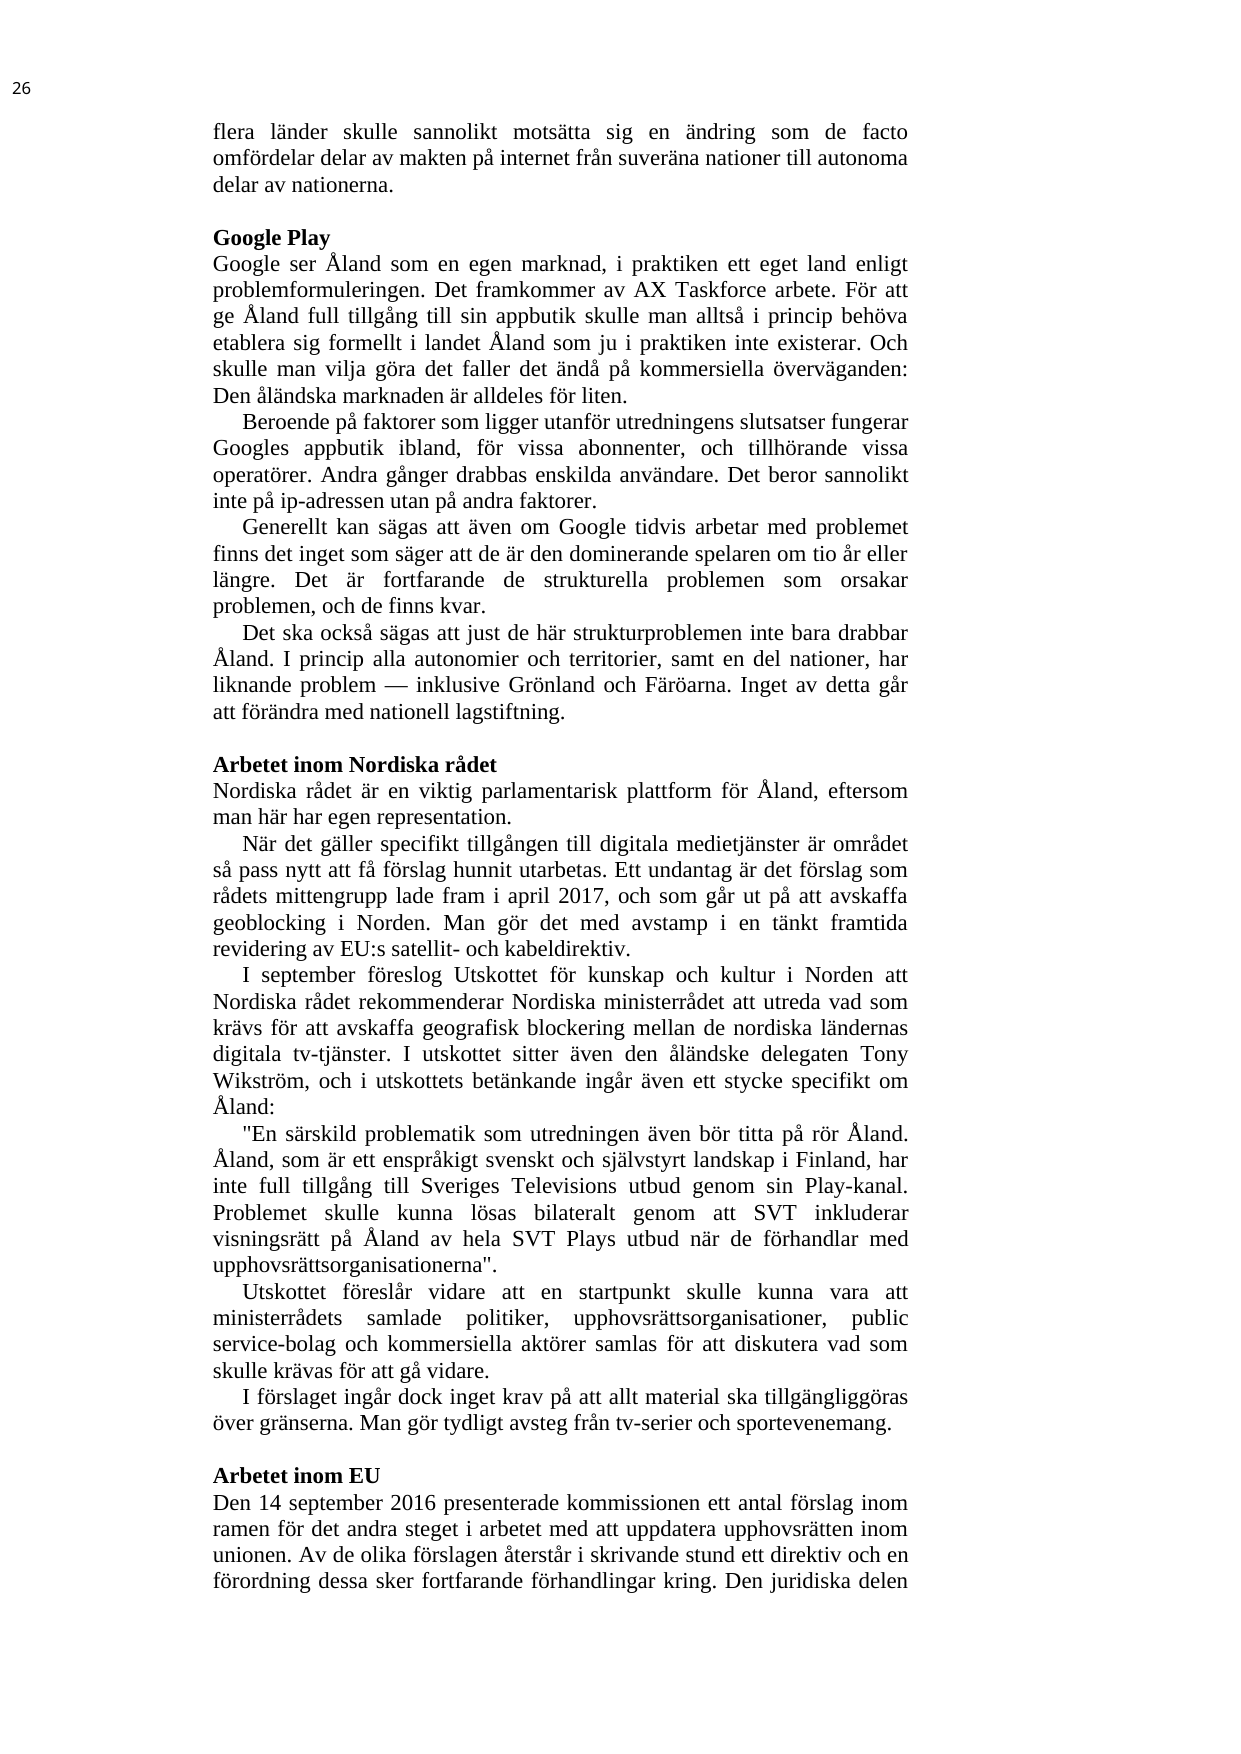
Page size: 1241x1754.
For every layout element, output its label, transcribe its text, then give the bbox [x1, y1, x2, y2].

text Generellt kan sägas att även om Google tidvis arbetar med problemet finns det inget som säger att de är den dominerande spelaren om tio år eller längre. Det är fortfarande de strukturella problemen som orsakar problemen, och de finns kvar. [213, 513, 909, 619]
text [213, 1488, 909, 1594]
text I förslaget ingår dock inget krav på att allt material ska tillgängliggöras över gränserna. Man gör tydligt avsteg från tv-serier och sportevenemang. [213, 1383, 909, 1436]
text Google ser Åland som en egen marknad, i praktiken ett eget land enligt problemformuleringen. Det framkommer av AX Taskforce arbete. För att ge Åland full tillgång till sin appbutik skulle man alltså i princip behöva etablera sig formellt i landet Åland som ju i praktiken inte existerar. Och skulle man vilja göra det faller det ändå på kommersiella överväganden: Den åländska marknaden är alldeles för liten. [213, 250, 909, 408]
text Det ska också sägas att just de här strukturproblemen inte bara drabbar Åland. I princip alla autonomier och territorier, samt en del nationer, har liknande problem — inklusive Grönland och Färöarna. Inget av detta går att förändra med nationell lagstiftning. [213, 619, 909, 724]
text Nordiska rådet är en viktig parlamentarisk plattform för Åland, eftersom man här har egen representation. [213, 777, 909, 830]
text Arbetet inom EU [213, 1462, 909, 1488]
text Utskottet föreslår vidare att en startpunkt skulle kunna vara att ministerrådets samlade politiker, upphovsrättsorganisationer, public service-bolag och kommersiella aktörer samlas för att diskutera vad som skulle krävas för att gå vidare. [213, 1278, 909, 1383]
text När det gäller specifikt tillgången till digitala medietjänster är området så pass nytt att få förslag hunnit utarbetas. Ett undantag är det förslag som rådets mittengrupp lade fram i april 2017, och som går ut på att avskaffa geoblocking i Norden. Man gör det med avstamp i en tänkt framtida revidering av EU:s satellit- och kabeldirektiv. [213, 830, 909, 961]
text Beroende på faktorer som ligger utanför utredningens slutsatser fungerar Googles appbutik ibland, för vissa abonnenter, och tillhörande vissa operatörer. Andra gånger drabbas enskilda användare. Det beror sannolikt inte på ip-adressen utan på andra faktorer. [213, 408, 909, 513]
text Arbetet inom Nordiska rådet [213, 751, 909, 777]
text I september föreslog Utskottet för kunskap och kultur i Norden att Nordiska rådet rekommenderar Nordiska ministerrådet att utreda vad som krävs för att avskaffa geografisk blockering mellan de nordiska ländernas digitala tv-tjänster. I utskottet sitter även den åländske delegaten Tony Wikström, och i utskottets betänkande ingår även ett stycke specifikt om Åland: [213, 961, 909, 1119]
text Google Play [213, 223, 909, 250]
text "En särskild problematik som utredningen även bör titta på rör Åland. Åland, som är ett enspråkigt svenskt och självstyrt landskap i Finland, har inte full tillgång till Sveriges Televisions utbud genom sin Play-kanal. Problemet skulle kunna lösas bilateralt genom att SVT inkluderar visningsrätt på Åland av hela SVT Plays utbud när de förhandlar med upphovsrättsorganisationerna". [213, 1119, 909, 1278]
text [213, 118, 909, 197]
